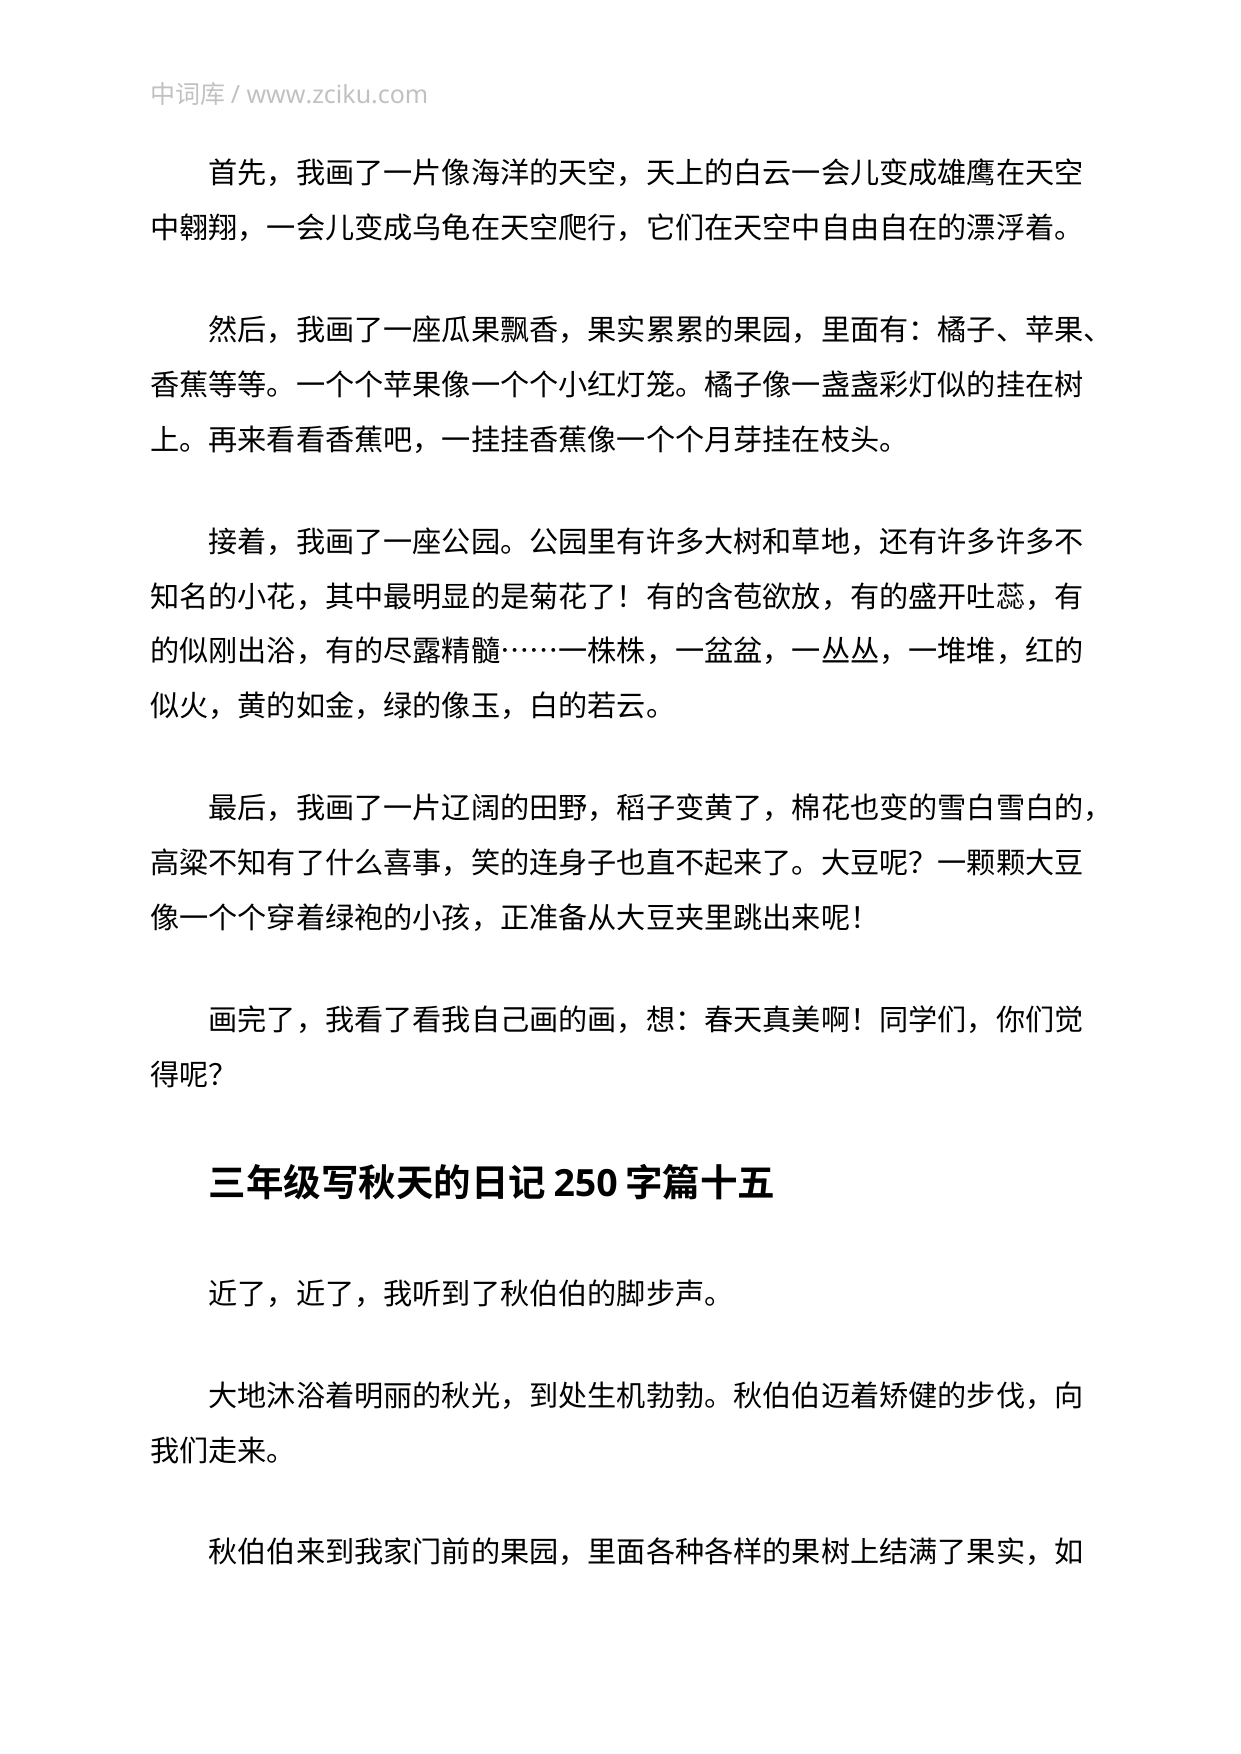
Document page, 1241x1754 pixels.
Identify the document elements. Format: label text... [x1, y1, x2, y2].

text 三年级写秋天的日记250字篇十五 [150, 1153, 1090, 1207]
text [150, 1529, 1090, 1571]
text 然后，我画了一座瓜果飘香，果实累累的果园，里面有：橘子、苹果、香蕉等等。一个个苹果像一个个小红灯笼。橘子像一盏盏彩灯似的挂在树上。再来看看香蕉吧，一挂挂香蕉像一个个月芽挂在枝头。 [150, 307, 1090, 459]
text 首先，我画了一片像海洋的天空，天上的白云一会儿变成雄鹰在天空中翱翔，一会儿变成乌龟在天空爬行，它们在天空中自由自在的漂浮着。 [150, 150, 1090, 247]
text 大地沐浴着明丽的秋光，到处生机勃勃。秋伯伯迈着矫健的步伐，向我们走来。 [150, 1372, 1090, 1469]
text 接着，我画了一座公园。公园里有许多大树和草地，还有许多许多不知名的小花，其中最明显的是菊花了！有的含苞欲放，有的盛开吐蕊，有的似刚出浴，有的尽露精髓……一株株，一盆盆，一丛丛，一堆堆，红的似火，黄的如金，绿的像玉，白的若云。 [150, 518, 1090, 725]
text 最后，我画了一片辽阔的田野，稻子变黄了，棉花也变的雪白雪白的，高粱不知有了什么喜事，笑的连身子也直不起来了。大豆呢？一颗颗大豆像一个个穿着绿袍的小孩，正准备从大豆夹里跳出来呢！ [150, 785, 1090, 937]
text 画完了，我看了看我自己画的画，想：春天真美啊！同学们，你们觉得呢？ [150, 996, 1090, 1093]
text 近了，近了，我听到了秋伯伯的脚步声。 [150, 1271, 1090, 1313]
